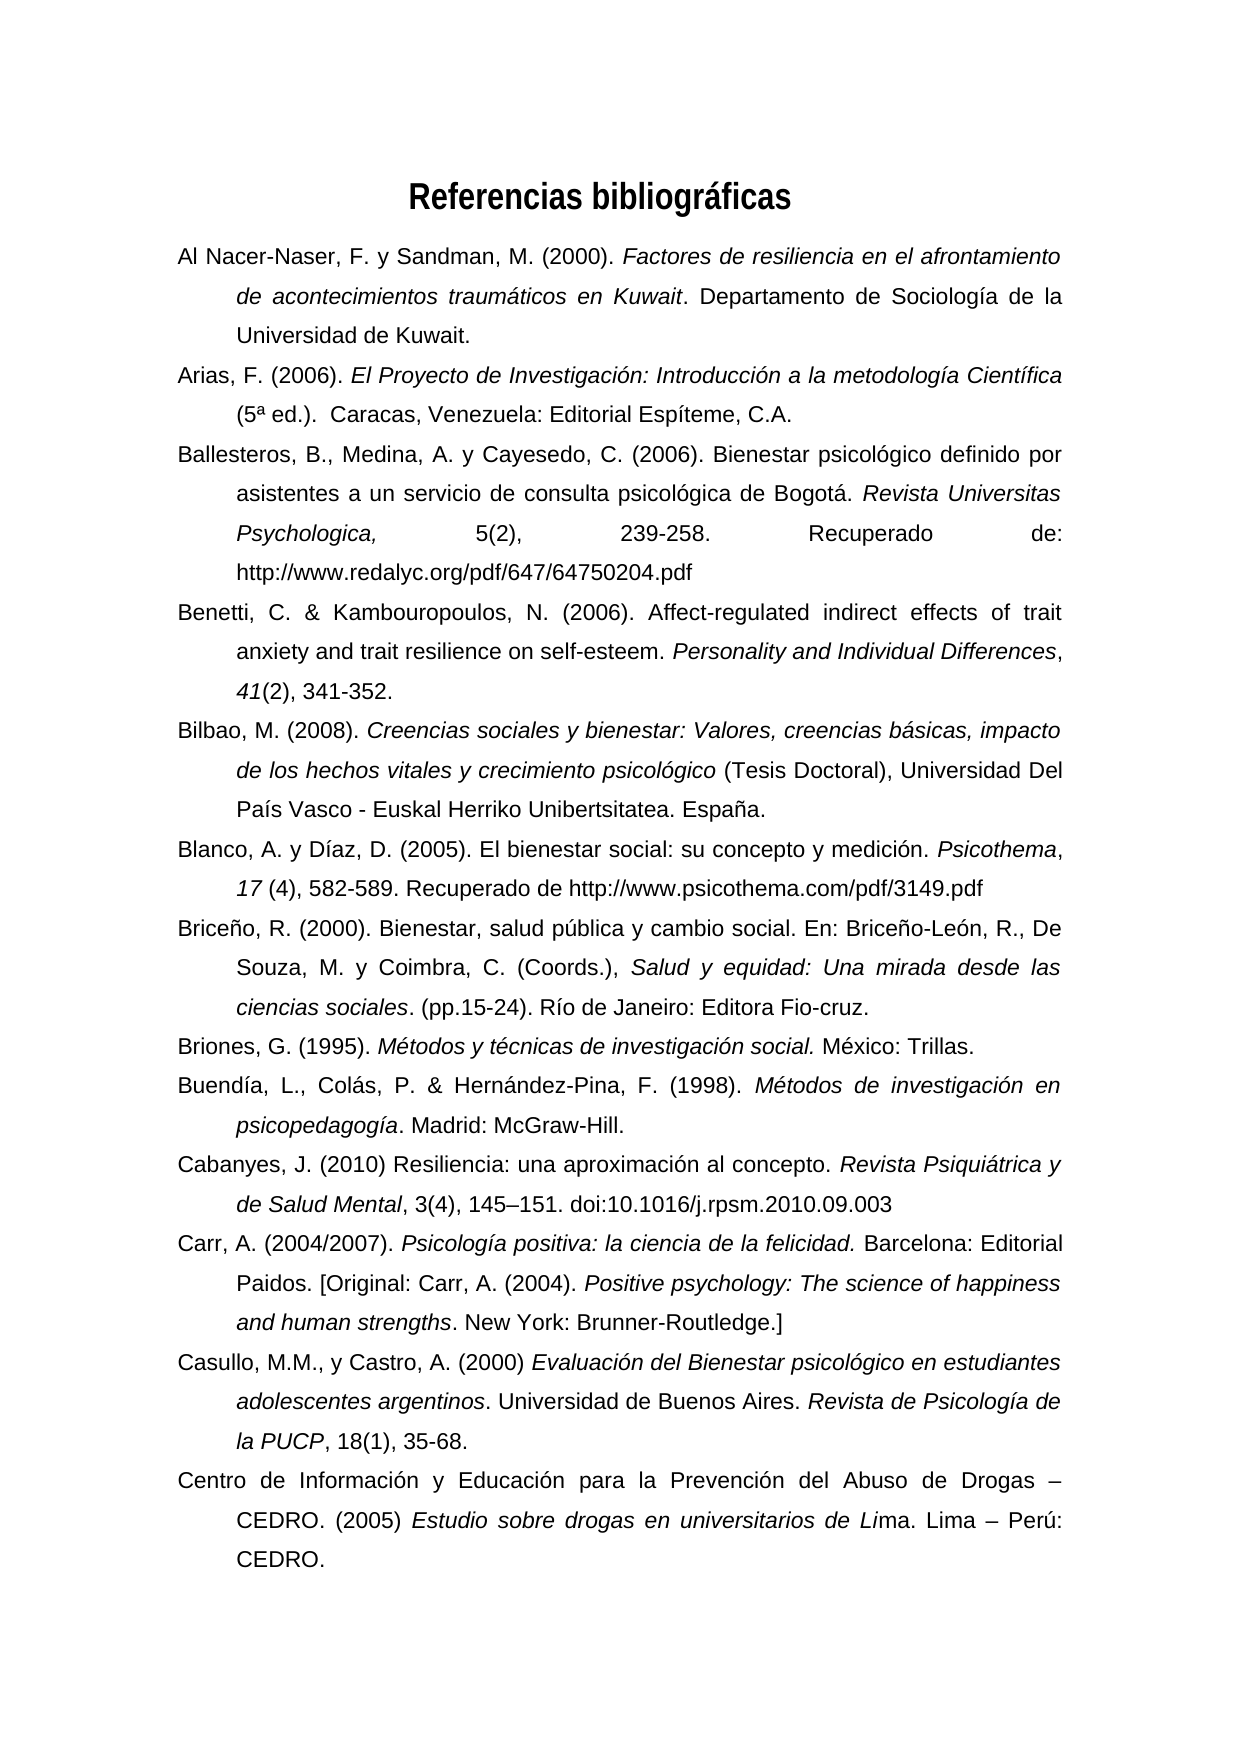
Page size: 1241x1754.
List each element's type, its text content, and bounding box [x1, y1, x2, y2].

text Buendía, L., Colás, P. & Hernández-Pina, F. (1998). Métodos de investigación en psicopedagogía. Madrid: McGraw-Hill. [177, 1072, 1063, 1138]
text Briceño, R. (2000). Bienestar, salud pública y cambio social. En: Briceño-León, R., De Souza, M. y Coimbra, C. (Coords.), Salud y equidad: Una mirada desde las ciencias sociales. (pp.15-24). Río de Janeiro: Editora Fio-cruz. [177, 914, 1063, 1020]
text Centro de Información y Educación para la Prevención del Abuso de Drogas – CEDRO. (2005) Estudio sobre drogas en universitarios de Lima. Lima – Perú: CEDRO. [177, 1467, 1063, 1572]
text Arias, F. (2006). El Proyecto de Investigación: Introducción a la metodología Científica (5ª ed.). Caracas, Venezuela: Editorial Espíteme, C.A. [177, 362, 1063, 428]
text Casullo, M.M., y Castro, A. (2000) Evaluación del Bienestar psicológico en estudiantes adolescentes argentinos. Universidad de Buenos Aires. Revista de Psicología de la PUCP, 18(1), 35-68. [177, 1349, 1063, 1454]
text Cabanyes, J. (2010) Resiliencia: una aproximación al concepto. Revista Psiquiátrica y de Salud Mental, 3(4), 145–151. doi:10.1016/j.rpsm.2010.09.003 [177, 1151, 1063, 1217]
text Carr, A. (2004/2007). Psicología positiva: la ciencia de la felicidad. Barcelona: Editorial Paidos. [Original: Carr, A. (2004). Positive psychology: The science of happiness and human strengths. New York: Brunner-Routledge.] [177, 1230, 1063, 1336]
text Briones, G. (1995). Métodos y técnicas de investigación social. México: Trillas. [177, 1033, 1063, 1059]
text Al Nacer-Naser, F. y Sandman, M. (2000). Factores de resiliencia en el afrontamiento de acontecimientos traumáticos en Kuwait. Departamento de Sociología de la Universidad de Kuwait. [177, 243, 1063, 349]
text Referencias bibliográficas [177, 174, 1063, 217]
text Blanco, A. y Díaz, D. (2005). El bienestar social: su concepto y medición. Psicothema, 17 (4), 582-589. Recuperado de http://www.psicothema.com/pdf/3149.pdf [177, 836, 1063, 901]
text Bilbao, M. (2008). Creencias sociales y bienestar: Valores, creencias básicas, impacto de los hechos vitales y crecimiento psicológico (Tesis Doctoral), Universidad Del País Vasco - Euskal Herriko Unibertsitatea. España. [177, 717, 1063, 822]
text Benetti, C. & Kambouropoulos, N. (2006). Affect-regulated indirect effects of trait anxiety and trait resilience on self-esteem. Personality and Individual Differences, 41(2), 341-352. [177, 599, 1063, 704]
text Ballesteros, B., Medina, A. y Cayesedo, C. (2006). Bienestar psicológico definido por asistentes a un servicio de consulta psicológica de Bogotá. Revista Universitas Psychologica, 5(2), 239-258. Recuperado de: http://www.redalyc.org/pdf/647/64750204.pdf [177, 441, 1063, 586]
